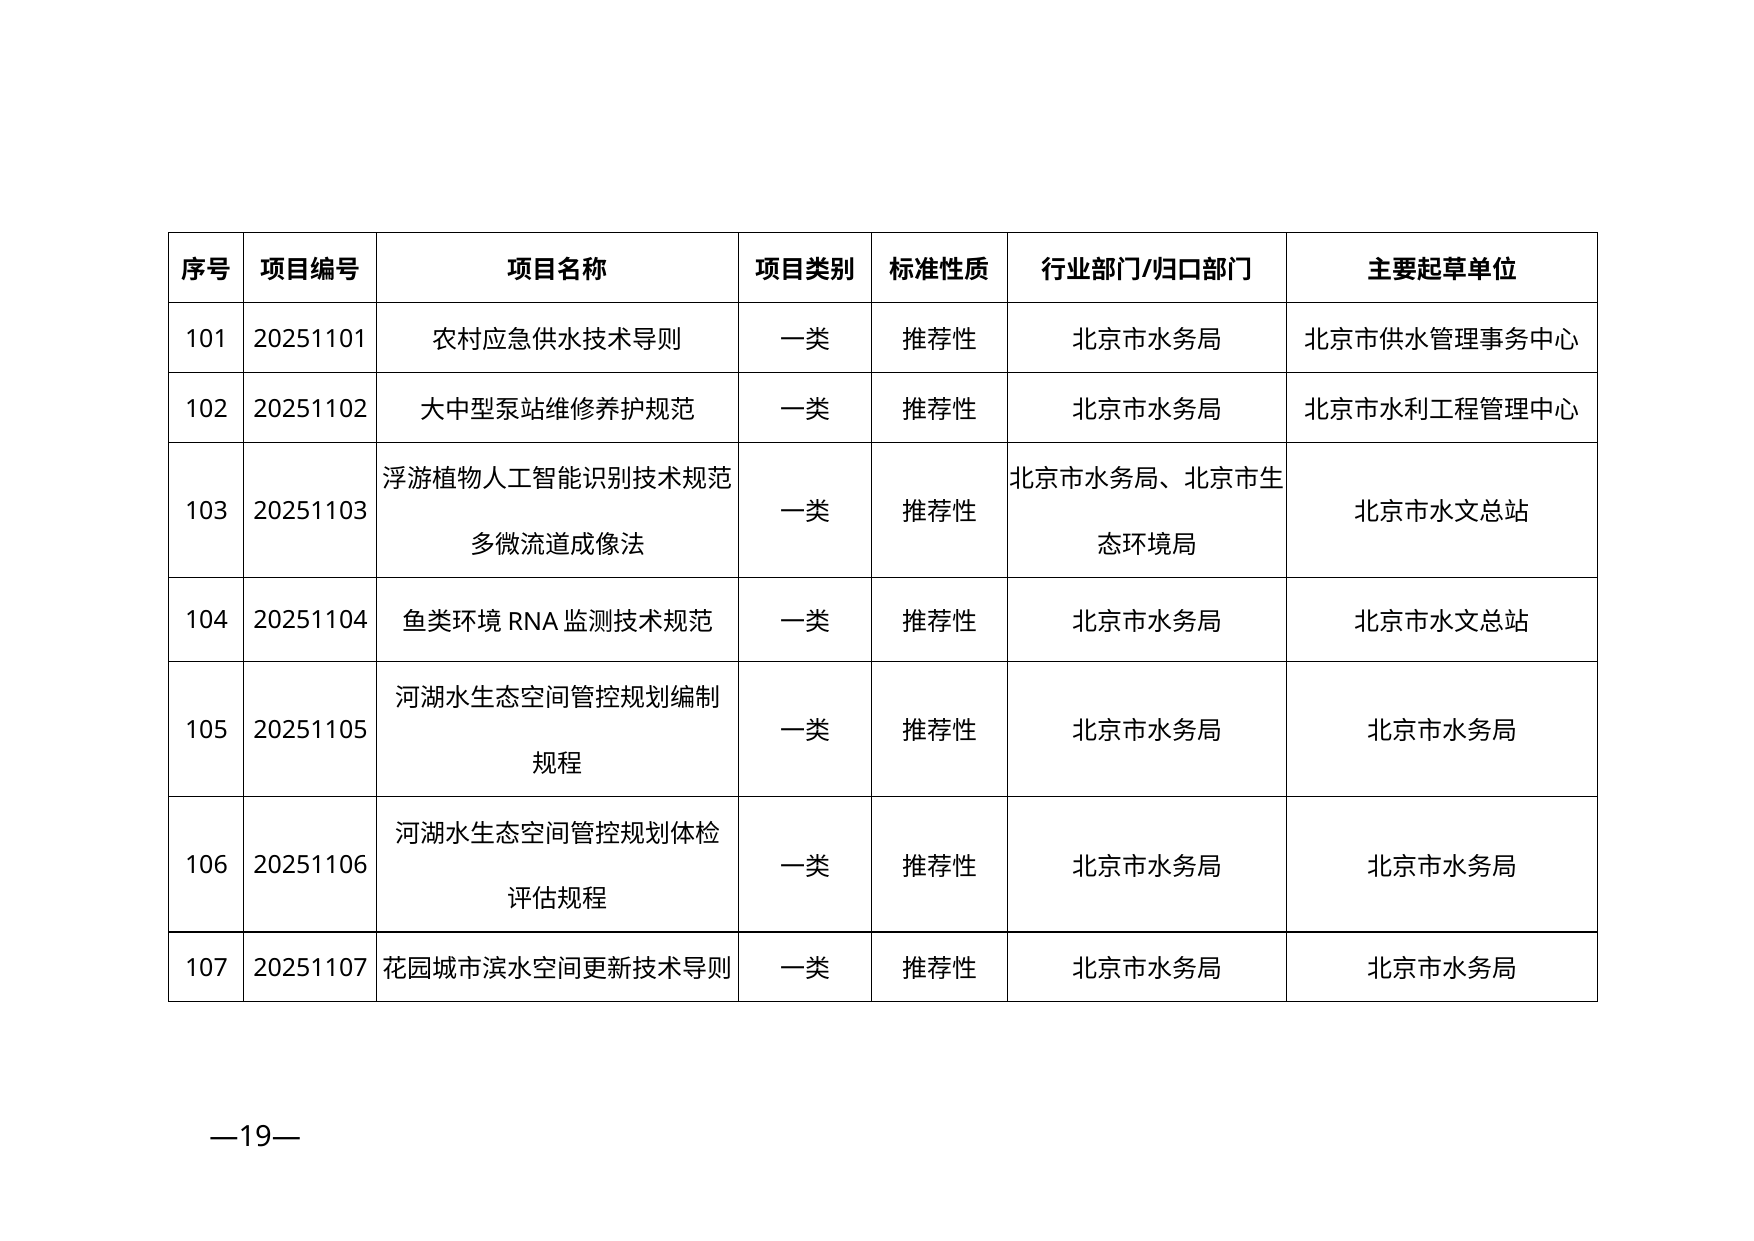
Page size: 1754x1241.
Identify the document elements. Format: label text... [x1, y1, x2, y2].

table_cell 一类 [739, 662, 871, 796]
table_header 标准性质 [872, 233, 1007, 302]
table_cell 20251102 [244, 373, 376, 442]
table_header 项目编号 [244, 233, 376, 302]
table_cell 鱼类环境RNA监测技术规范 [377, 578, 738, 661]
table_cell 农村应急供水技术导则 [377, 303, 738, 372]
table_cell 20251106 [244, 797, 376, 931]
table_cell 一类 [739, 303, 871, 372]
table_cell 河湖水生态空间管控规划编制 规程 [377, 662, 738, 796]
table_cell 北京市水文总站 [1287, 443, 1597, 577]
table_cell 北京市水务局 [1008, 373, 1286, 442]
table_cell 推荐性 [872, 797, 1007, 931]
table_cell 北京市水务局 [1287, 662, 1597, 796]
table_header 行业部门/归口部门 [1008, 233, 1286, 302]
table_header 主要起草单位 [1287, 233, 1597, 302]
table_cell 推荐性 [872, 303, 1007, 372]
table_cell 北京市水文总站 [1287, 578, 1597, 661]
table_cell 20251105 [244, 662, 376, 796]
table_cell 北京市水务局 [1008, 933, 1286, 1001]
table_cell 北京市水务局 [1287, 933, 1597, 1001]
table_cell 推荐性 [872, 373, 1007, 442]
table_cell 20251103 [244, 443, 376, 577]
table_cell 20251101 [244, 303, 376, 372]
table_cell 北京市水务局 [1287, 797, 1597, 931]
table_header 项目名称 [377, 233, 738, 302]
table_cell 106 [169, 797, 243, 931]
table_cell 推荐性 [872, 662, 1007, 796]
table_cell 20251104 [244, 578, 376, 661]
table_cell 一类 [739, 443, 871, 577]
table_header 序号 [169, 233, 243, 302]
table_cell 105 [169, 662, 243, 796]
table_cell 一类 [739, 578, 871, 661]
table_cell 103 [169, 443, 243, 577]
table_cell 浮游植物人工智能识别技术规范 多微流道成像法 [377, 443, 738, 577]
table_cell 北京市水务局 [1008, 662, 1286, 796]
table_cell 北京市水务局、北京市生态环境局 [1008, 443, 1286, 577]
table_cell 推荐性 [872, 578, 1007, 661]
table_cell 一类 [739, 373, 871, 442]
table_header 项目类别 [739, 233, 871, 302]
table_cell 推荐性 [872, 443, 1007, 577]
table_cell 101 [169, 303, 243, 372]
table_cell 北京市供水管理事务中心 [1287, 303, 1597, 372]
table_cell 河湖水生态空间管控规划体检 评估规程 [377, 797, 738, 931]
table_cell 20251107 [244, 933, 376, 1001]
table_cell 一类 [739, 933, 871, 1001]
table_cell 花园城市滨水空间更新技术导则 [377, 933, 738, 1001]
table_cell 104 [169, 578, 243, 661]
table_cell 推荐性 [872, 933, 1007, 1001]
table_cell 大中型泵站维修养护规范 [377, 373, 738, 442]
table_cell 北京市水务局 [1008, 303, 1286, 372]
table_cell 北京市水利工程管理中心 [1287, 373, 1597, 442]
table_cell 107 [169, 933, 243, 1001]
table_cell 102 [169, 373, 243, 442]
table_cell 一类 [739, 797, 871, 931]
table_cell 北京市水务局 [1008, 797, 1286, 931]
table_cell 北京市水务局 [1008, 578, 1286, 661]
